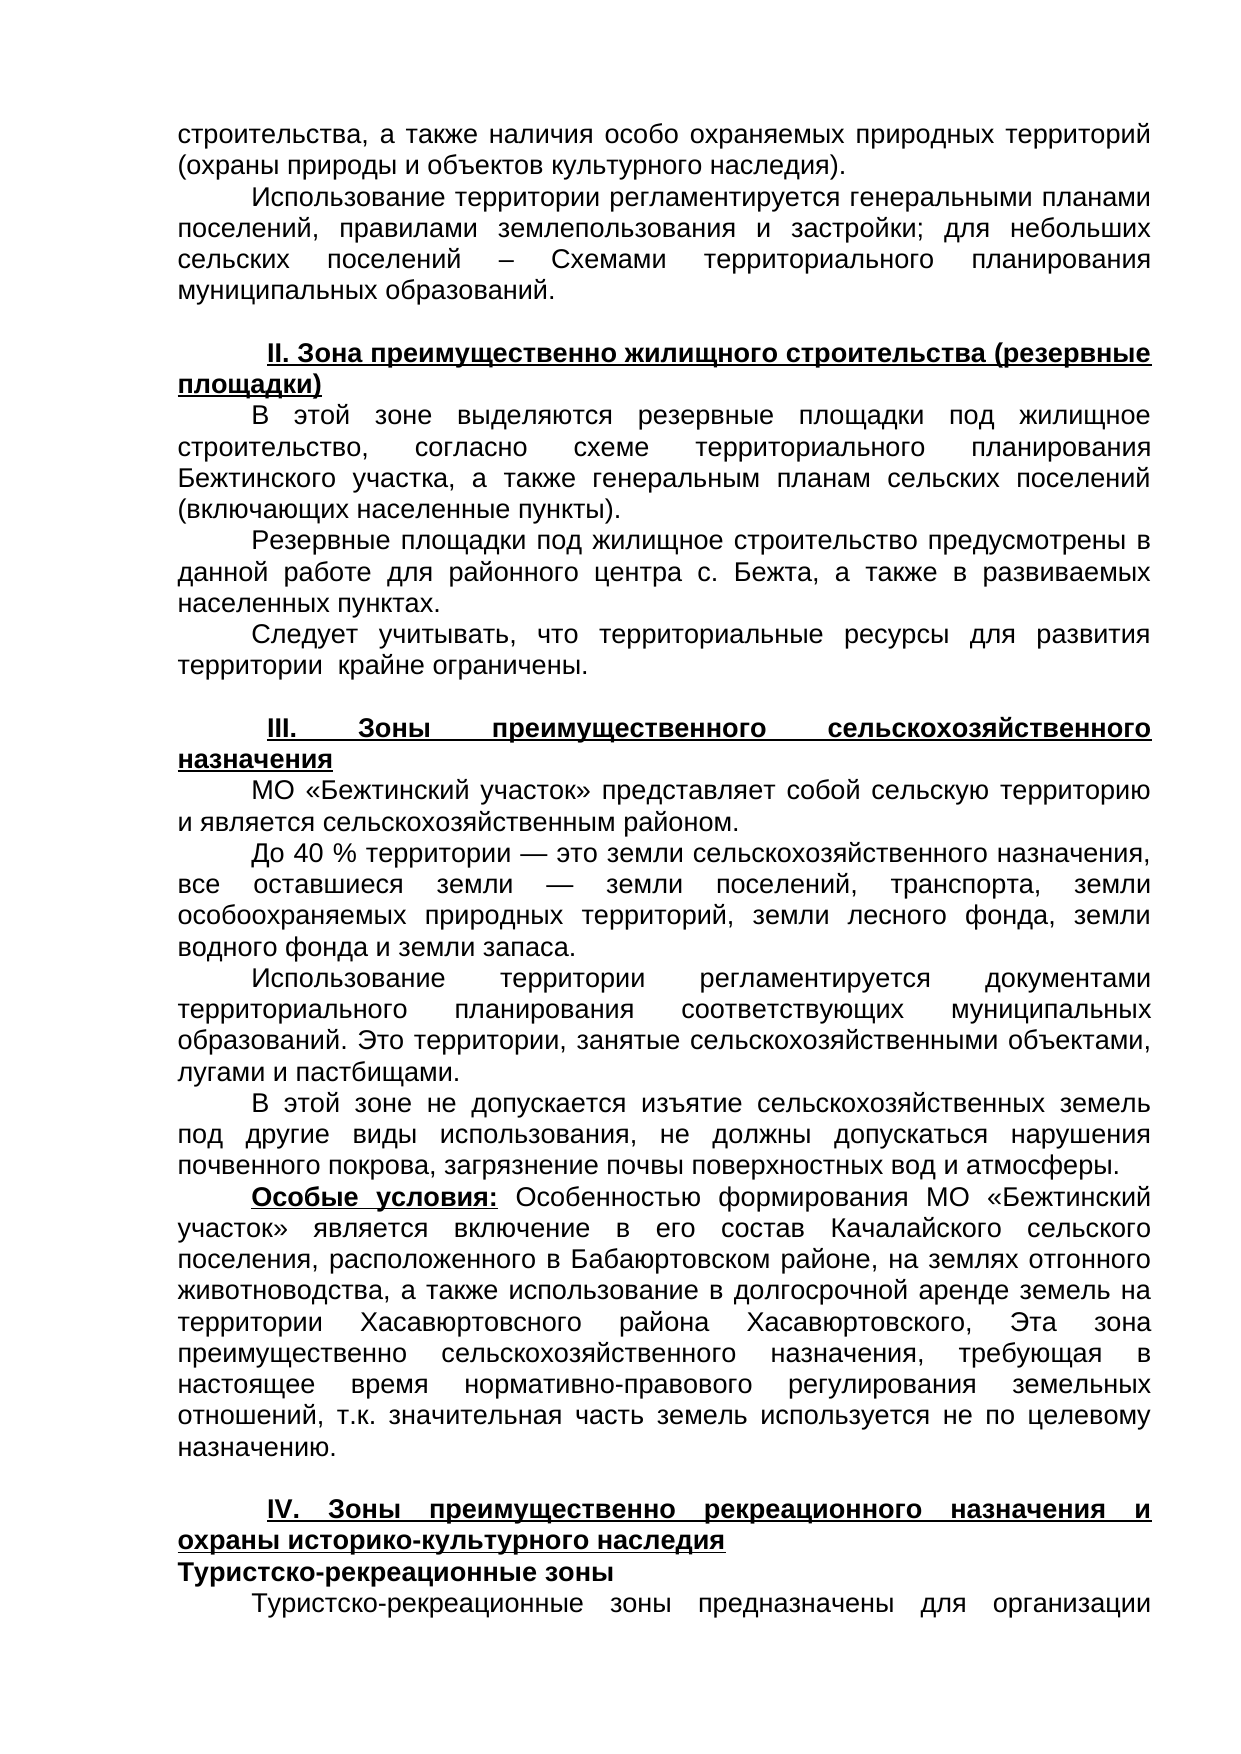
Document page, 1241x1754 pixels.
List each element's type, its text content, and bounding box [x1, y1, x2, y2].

text IV. Зоны преимущественно рекреационного назначения и охраны историко-культурного наследия [177, 1493, 1152, 1556]
text МО «Бежтинский участок» представляет собой сельскую территорию и является сельскохозяйственным районом. [177, 774, 1152, 837]
text Особые условия: Особенностью формирования МО «Бежтинский участок» является включение в его состав Качалайского сельского поселения, расположенного в Бабаюртовском районе, на землях отгонного животноводства, а также использование в долгосрочной аренде земель на территории Хасавюртовсного района Хасавюртовского, Эта зона преимущественно сельскохозяйственного назначения, требующая в настоящее время нормативно-правового регулирования земельных отношений, т.к. значительная часть земель используется не по целевому назначению. [177, 1181, 1152, 1462]
text Использование территории регламентируется документами территориального планирования соответствующих муниципальных образований. Это территории, занятые сельскохозяйственными объектами, лугами и пастбищами. [177, 962, 1152, 1087]
text В этой зоне выделяются резервные площадки под жилищное строительство, согласно схеме территориального планирования Бежтинского участка, а также генеральным планам сельских поселений (включающих населенные пункты). [177, 399, 1152, 524]
text III. Зоны преимущественного сельскохозяйственного назначения [177, 712, 1152, 774]
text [177, 1587, 1152, 1618]
text В этой зоне не допускается изъятие сельскохозяйственных земель под другие виды использования, не должны допускаться нарушения почвенного покрова, загрязнение почвы поверхностных вод и атмосферы. [177, 1087, 1152, 1181]
list Туристско-рекреационные зоны [177, 1556, 1152, 1587]
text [177, 118, 1152, 181]
text До 40 % территории — это земли сельскохозяйственного назначения, все оставшиеся земли — земли поселений, транспорта, земли особоохраняемых природных территорий, земли лесного фонда, земли водного фонда и земли запаса. [177, 837, 1152, 962]
text Резервные площадки под жилищное строительство предусмотрены в данной работе для районного центра с. Бежта, а также в развиваемых населенных пунктах. [177, 524, 1152, 618]
text II. Зона преимущественно жилищного строительства (резервные площадки) [177, 337, 1152, 399]
text Следует учитывать, что территориальные ресурсы для развития территории крайне ограничены. [177, 618, 1152, 681]
text Использование территории регламентируется генеральными планами поселений, правилами землепользования и застройки; для небольших сельских поселений – Схемами территориального планирования муниципальных образований. [177, 181, 1152, 306]
